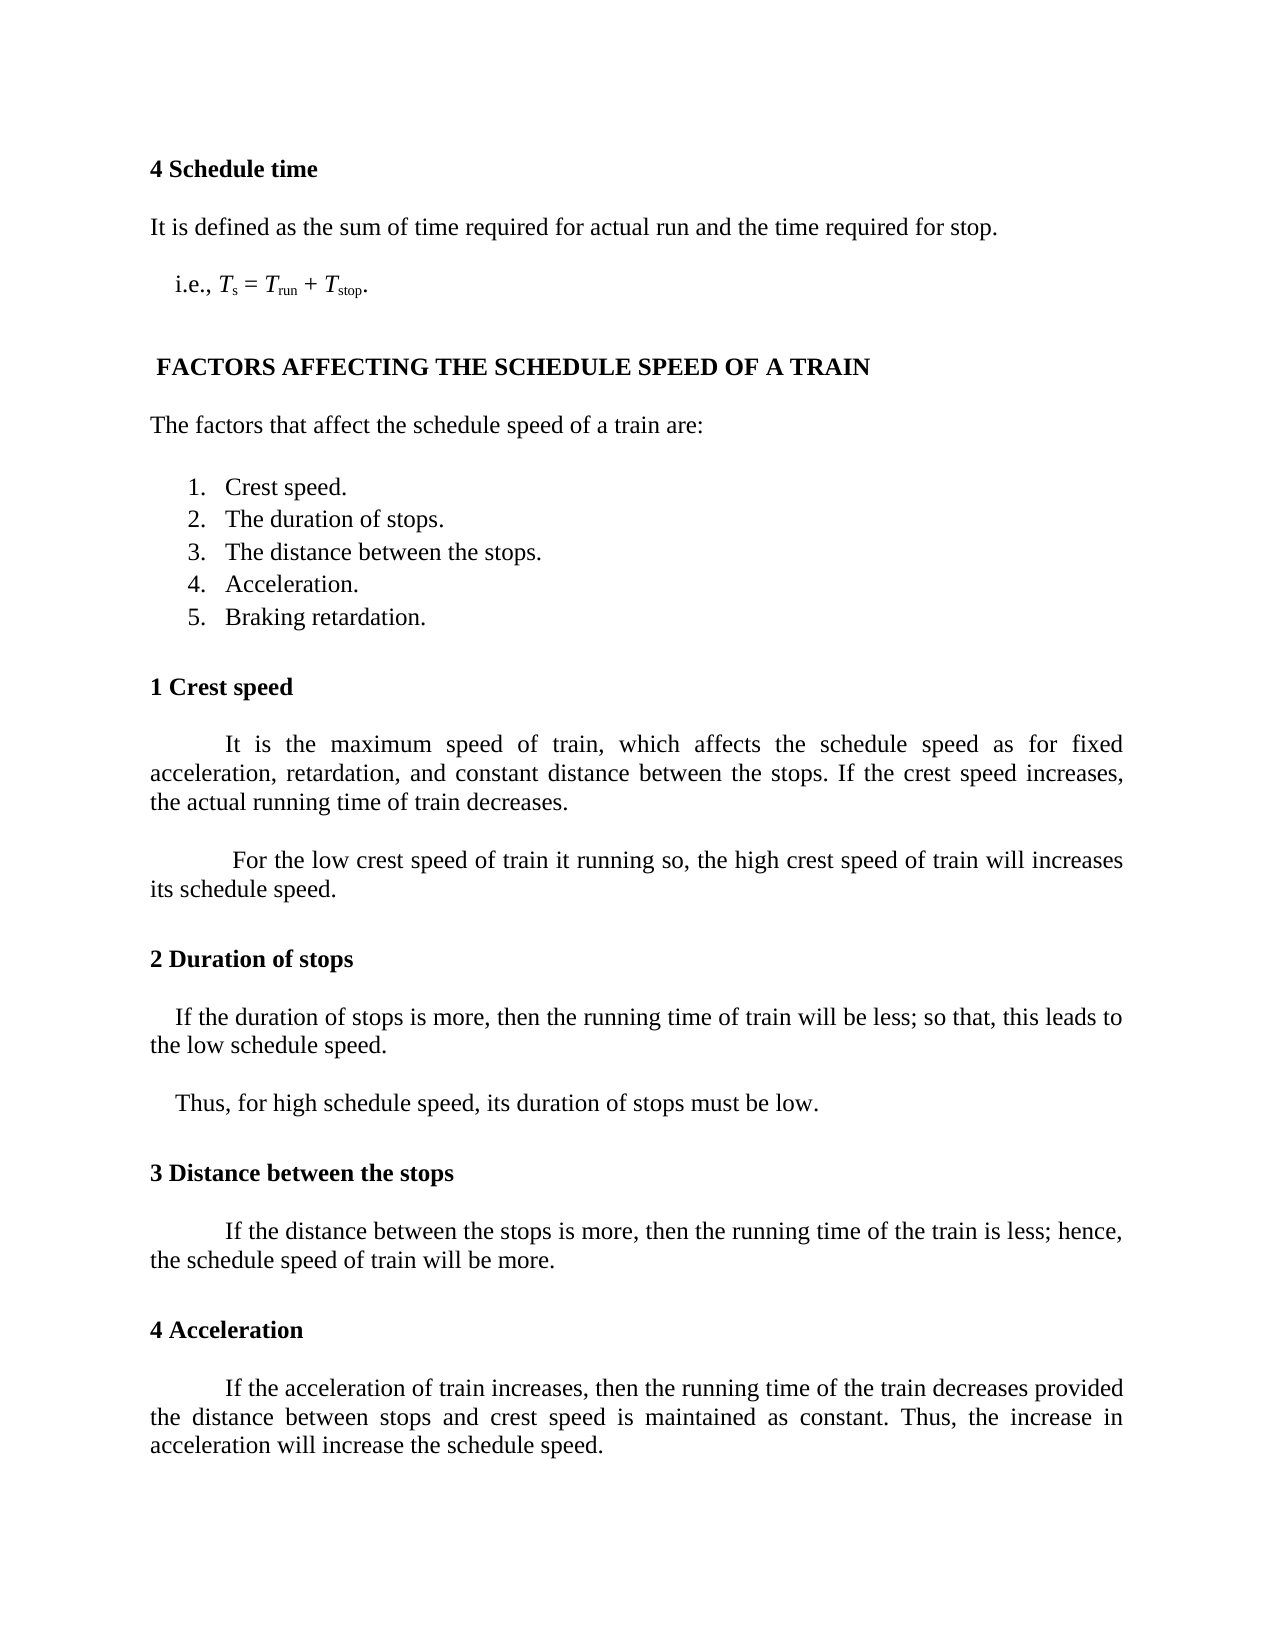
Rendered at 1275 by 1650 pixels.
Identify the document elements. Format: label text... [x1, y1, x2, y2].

list Acceleration. [187, 565, 1100, 598]
text If the acceleration of train increases, then the running time of the train decreases provided the distance between stops and crest speed is maintained as constant. Thus, the increase in acceleration will increase the schedule speed. [150, 1373, 1125, 1459]
text FACTORS AFFECTING THE SCHEDULE SPEED OF A TRAIN [150, 348, 1125, 381]
list Braking retardation. [187, 598, 1100, 630]
text Thus, for high schedule speed, its duration of stops must be low. [150, 1088, 1125, 1117]
list The duration of stops. [187, 500, 1100, 533]
text The factors that affect the schedule speed of a train are: [150, 410, 1125, 439]
text It is defined as the sum of time required for actual run and the time required for stop. [150, 212, 1125, 240]
text 4 Schedule time [150, 150, 1125, 182]
text 1 Crest speed [150, 668, 1125, 700]
text i.e., Ts = Trun + Tstop. [150, 269, 1125, 298]
text 4 Acceleration [150, 1311, 1125, 1344]
list The distance between the stops. [187, 533, 1100, 565]
text For the low crest speed of train it running so, the high crest speed of train will increases its schedule speed. [150, 845, 1125, 902]
text It is the maximum speed of train, which affects the schedule speed as for fixed acceleration, retardation, and constant distance between the stops. If the crest speed increases, the actual running time of train decreases. [150, 729, 1125, 816]
text 3 Distance between the stops [150, 1154, 1125, 1187]
text If the duration of stops is more, then the running time of train will be less; so that, this leads to the low schedule speed. [150, 1002, 1125, 1059]
list Crest speed. [187, 468, 1100, 500]
text If the distance between the stops is more, then the running time of the train is less; hence, the schedule speed of train will be more. [150, 1216, 1125, 1274]
text 2 Duration of stops [150, 940, 1125, 972]
